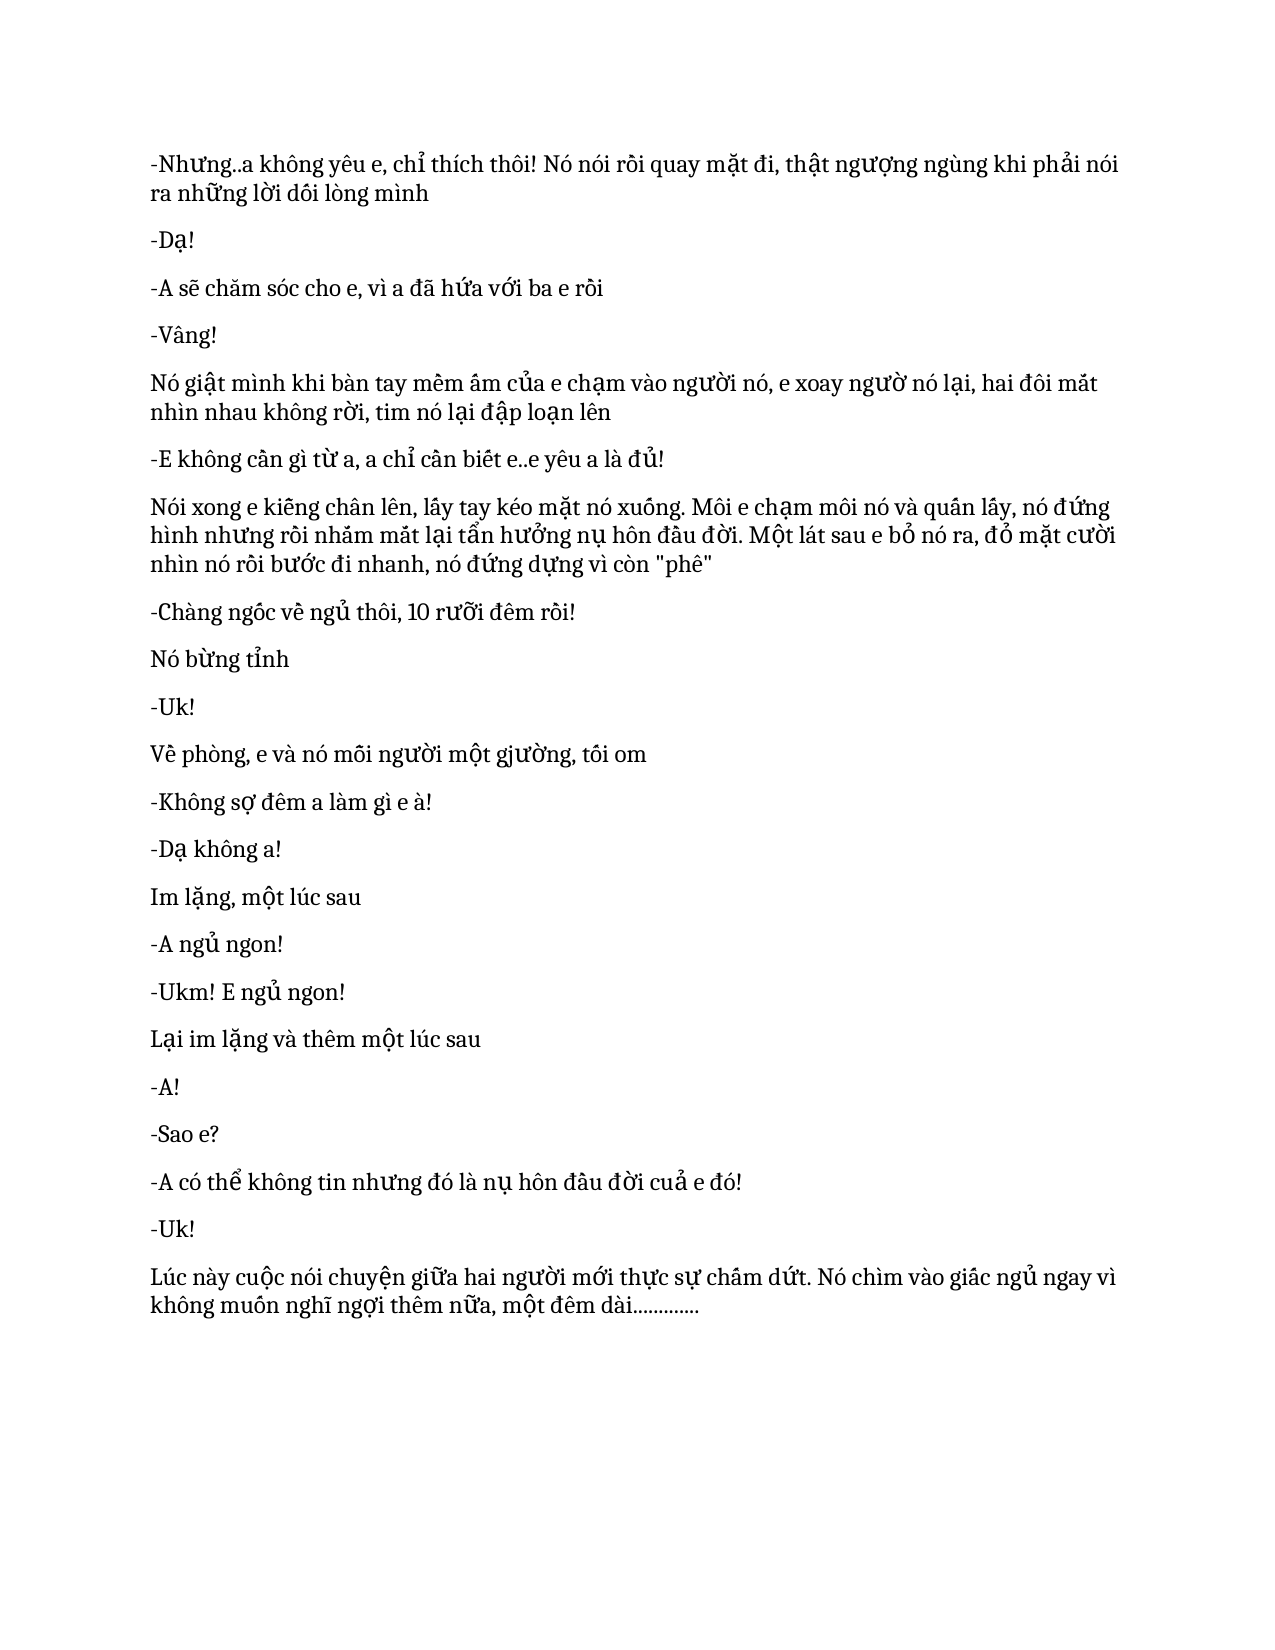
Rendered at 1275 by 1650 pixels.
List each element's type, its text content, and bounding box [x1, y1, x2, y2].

text Nó giật mình khi bàn tay mềm ấm của e chạm vào người nó, e xoay ngườ nó lại, hai đôi mắt nhìn nhau không rời, tim nó lại đập loạn lên [150, 369, 1125, 426]
text -Sao e? [150, 1120, 1125, 1149]
text -A! [150, 1072, 1125, 1101]
text Nói xong e kiễng chân lên, lấy tay kéo mặt nó xuống. Môi e chạm môi nó và quấn lấy, nó đứng hình nhưng rồi nhắm mắt lại tẩn hưởng nụ hôn đầu đời. Một lát sau e bỏ nó ra, đỏ mặt cười nhìn nó rồi bước đi nhanh, nó đứng dựng vì còn "phê" [150, 492, 1125, 579]
text -A có thể không tin nhưng đó là nụ hôn đầu đời cuả e đó! [150, 1167, 1125, 1196]
text -Nhưng..a không yêu e, chỉ thích thôi! Nó nói rồi quay mặt đi, thật ngượng ngùng khi phải nói ra những lời dối lòng mình [150, 150, 1125, 207]
text -Dạ! [150, 226, 1125, 255]
text -Uk! [150, 1215, 1125, 1244]
text -A sẽ chăm sóc cho e, vì a đã hứa với ba e rồi [150, 274, 1125, 302]
text -Vâng! [150, 321, 1125, 350]
text Nó bừng tỉnh [150, 645, 1125, 674]
text -Ukm! E ngủ ngon! [150, 977, 1125, 1006]
text -Dạ không a! [150, 835, 1125, 864]
text -Chàng ngốc về ngủ thôi, 10 rưỡi đêm rồi! [150, 597, 1125, 626]
text -A ngủ ngon! [150, 930, 1125, 959]
text -Không sợ đêm a làm gì e à! [150, 787, 1125, 816]
text Lúc này cuộc nói chuyện giữa hai người mới thực sự chấm dứt. Nó chìm vào giấc ngủ ngay vì không muốn nghĩ ngợi thêm nữa, một đêm dài............. [150, 1262, 1125, 1320]
text -Uk! [150, 692, 1125, 721]
text Im lặng, một lúc sau [150, 882, 1125, 911]
text -E không cần gì từ a, a chỉ cần biết e..e yêu a là đủ! [150, 445, 1125, 474]
text Lại im lặng và thêm một lúc sau [150, 1025, 1125, 1054]
text Về phòng, e và nó mỗi người một gjường, tối om [150, 740, 1125, 769]
